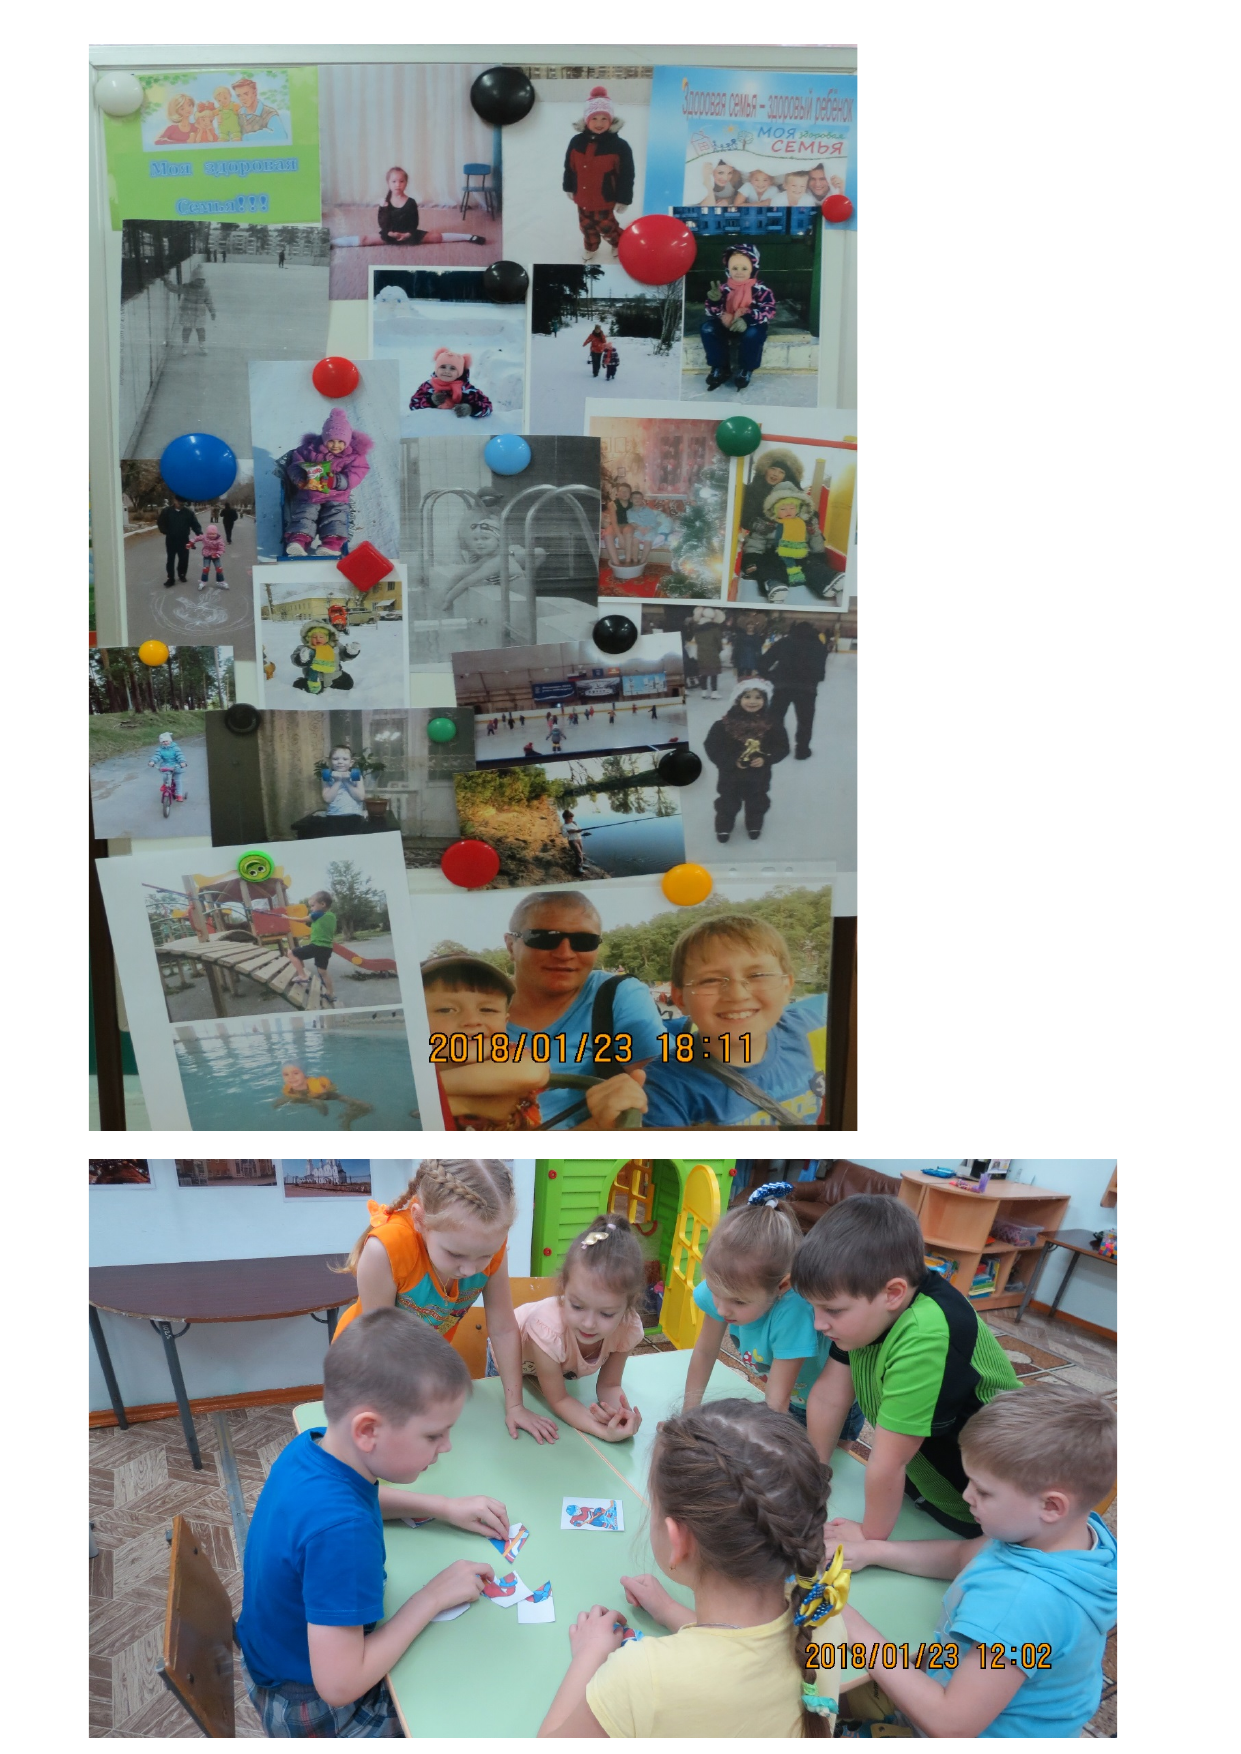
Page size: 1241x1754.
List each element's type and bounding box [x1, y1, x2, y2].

picture [88, 1159, 1118, 1738]
picture [88, 44, 858, 1131]
